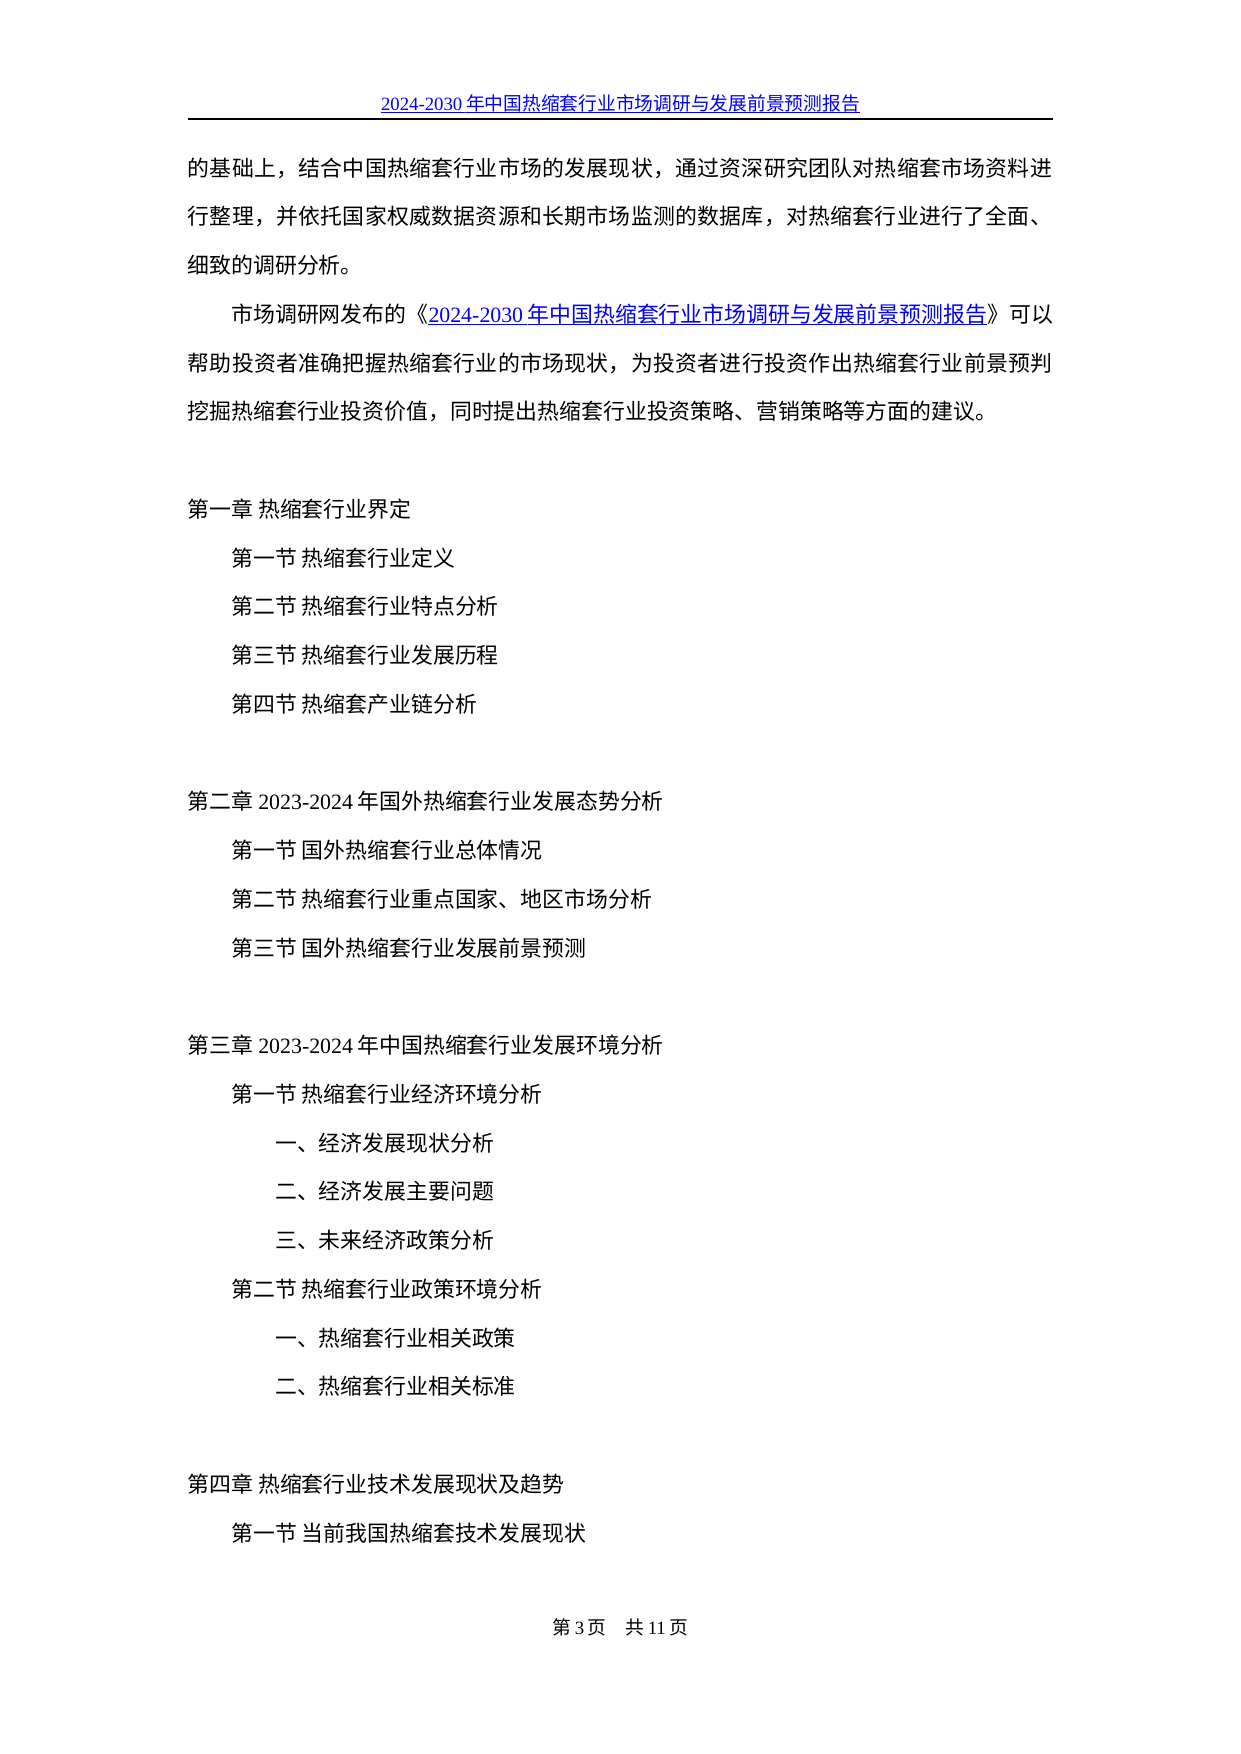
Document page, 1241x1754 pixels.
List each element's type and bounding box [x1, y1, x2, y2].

text [187, 150, 1053, 1548]
